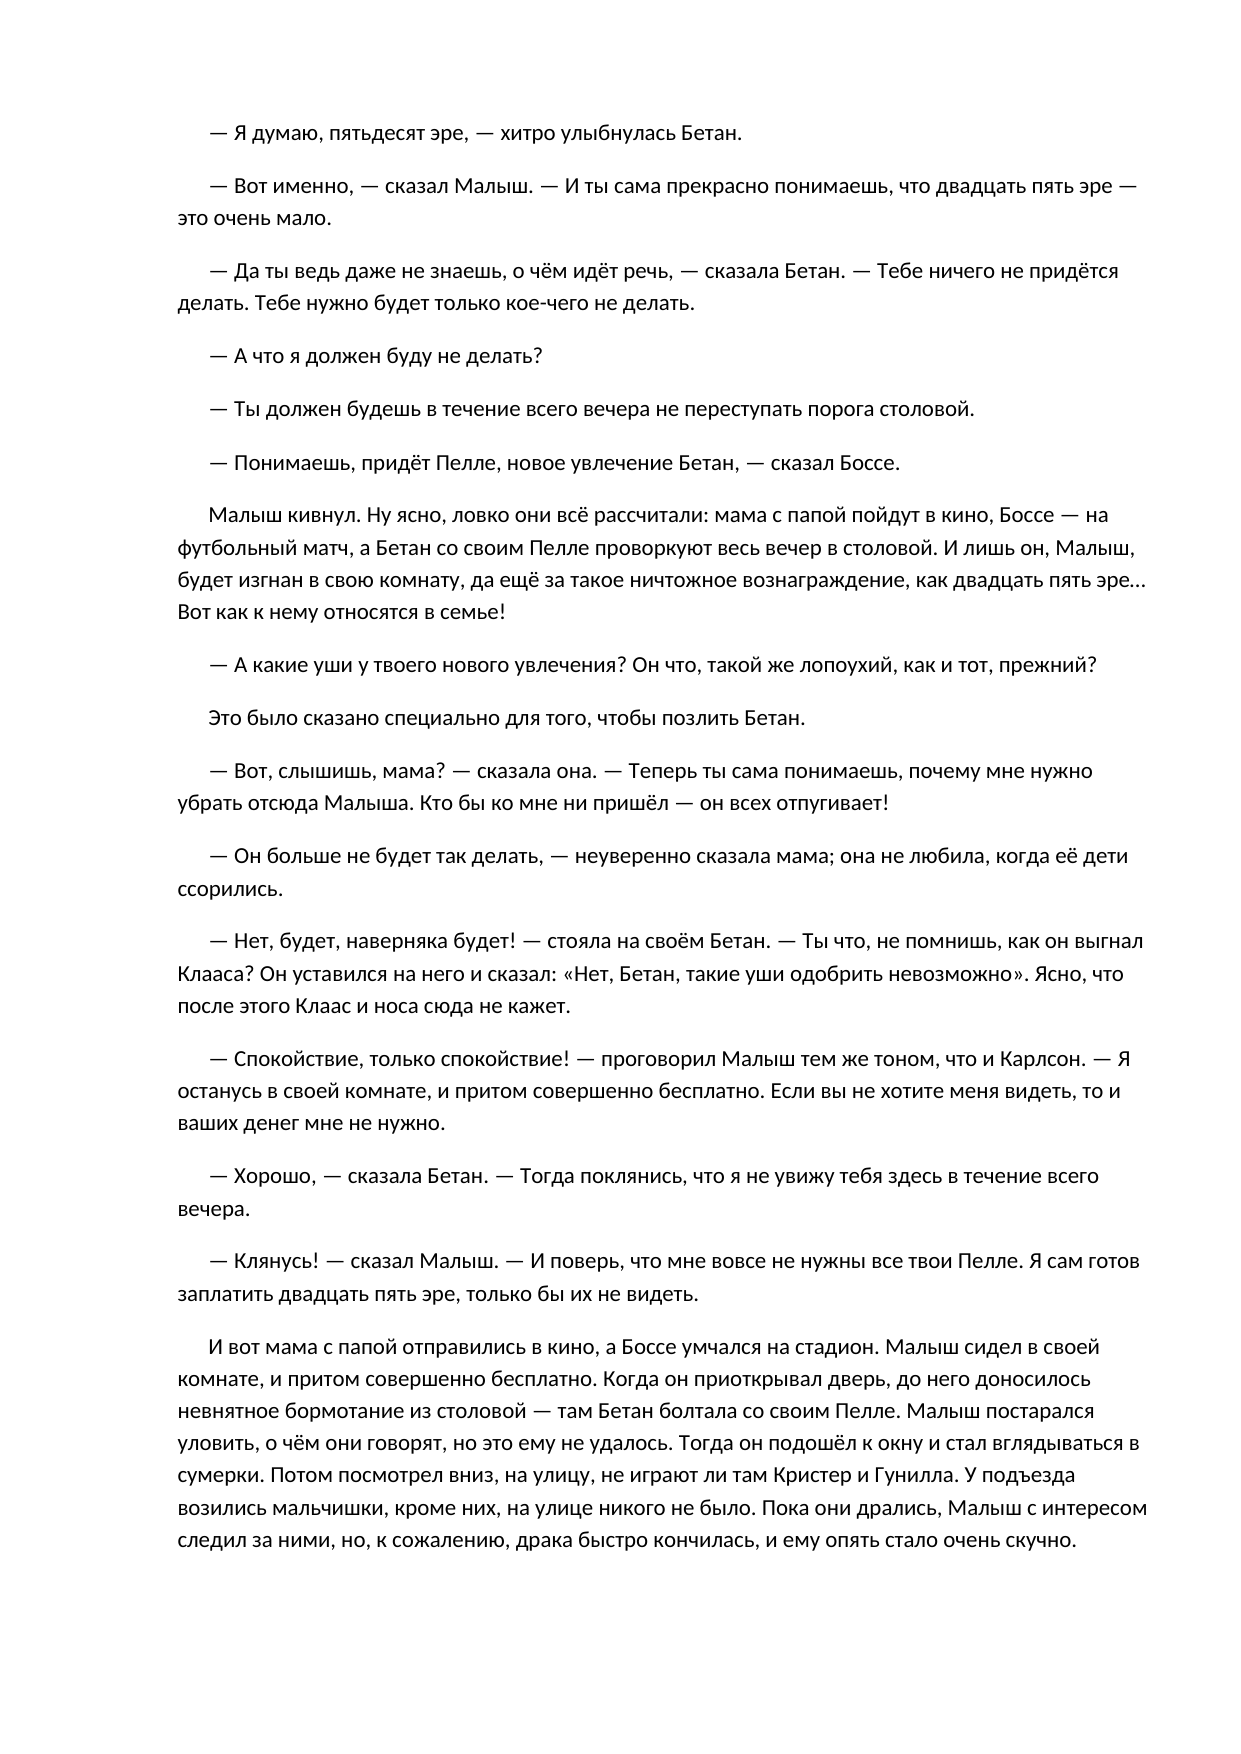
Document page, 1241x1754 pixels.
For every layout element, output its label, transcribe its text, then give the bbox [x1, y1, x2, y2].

text — Вот, слышишь, мама? — сказала она. — Теперь ты сама понимаешь, почему мне нужно убрать отсюда Малыша. Кто бы ко мне ни пришёл — он всех отпугивает! [177, 756, 1152, 816]
text И вот мама с папой отправились в кино, а Боссе умчался на стадион. Малыш сидел в своей комнате, и притом совершенно бесплатно. Когда он приоткрывал дверь, до него доносилось невнятное бормотание из столовой — там Бетан болтала со своим Пелле. Малыш постарался уловить, о чём они говорят, но это ему не удалось. Тогда он подошёл к окну и стал вглядываться в сумерки. Потом посмотрел вниз, на улицу, не играют ли там Кристер и Гунилла. У подъезда возились мальчишки, кроме них, на улице никого не было. Пока они дрались, Малыш с интересом следил за ними, но, к сожалению, драка быстро кончилась, и ему опять стало очень скучно. [177, 1332, 1152, 1553]
text Малыш кивнул. Ну ясно, ловко они всё рассчитали: мама с папой пойдут в кино, Боссе — на футбольный матч, а Бетан со своим Пелле проворкуют весь вечер в столовой. И лишь он, Малыш, будет изгнан в свою комнату, да ещё за такое ничтожное вознаграждение, как двадцать пять эре… Вот как к нему относятся в семье! [177, 501, 1152, 625]
text Это было сказано специально для того, чтобы позлить Бетан. [177, 703, 1152, 731]
text — Спокойствие, только спокойствие! — проговорил Малыш тем же тоном, что и Карлсон. — Я останусь в своей комнате, и притом совершенно бесплатно. Если вы не хотите меня видеть, то и ваших денег мне не нужно. [177, 1044, 1152, 1136]
text — Вот именно, — сказал Малыш. — И ты сама прекрасно понимаешь, что двадцать пять эре — это очень мало. [177, 171, 1152, 231]
text — А какие уши у твоего нового увлечения? Он что, такой же лопоухий, как и тот, прежний? [177, 650, 1152, 678]
text — Я думаю, пятьдесят эре, — хитро улыбнулась Бетан. [177, 118, 1152, 146]
text — Хорошо, — сказала Бетан. — Тогда поклянись, что я не увижу тебя здесь в течение всего вечера. [177, 1161, 1152, 1222]
text — А что я должен буду не делать? [177, 342, 1152, 369]
text — Клянусь! — сказал Малыш. — И поверь, что мне вовсе не нужны все твои Пелле. Я сам готов заплатить двадцать пять эре, только бы их не видеть. [177, 1247, 1152, 1307]
text — Понимаешь, придёт Пелле, новое увлечение Бетан, — сказал Боссе. [177, 448, 1152, 476]
text — Да ты ведь даже не знаешь, о чём идёт речь, — сказала Бетан. — Тебе ничего не придётся делать. Тебе нужно будет только кое-чего не делать. [177, 256, 1152, 317]
text — Нет, будет, наверняка будет! — стояла на своём Бетан. — Ты что, не помнишь, как он выгнал Клааса? Он уставился на него и сказал: «Нет, Бетан, такие уши одобрить невозможно». Ясно, что после этого Клаас и носа сюда не кажет. [177, 927, 1152, 1019]
text — Он больше не будет так делать, — неуверенно сказала мама; она не любила, когда её дети ссорились. [177, 841, 1152, 902]
text — Ты должен будешь в течение всего вечера не переступать порога столовой. [177, 394, 1152, 423]
